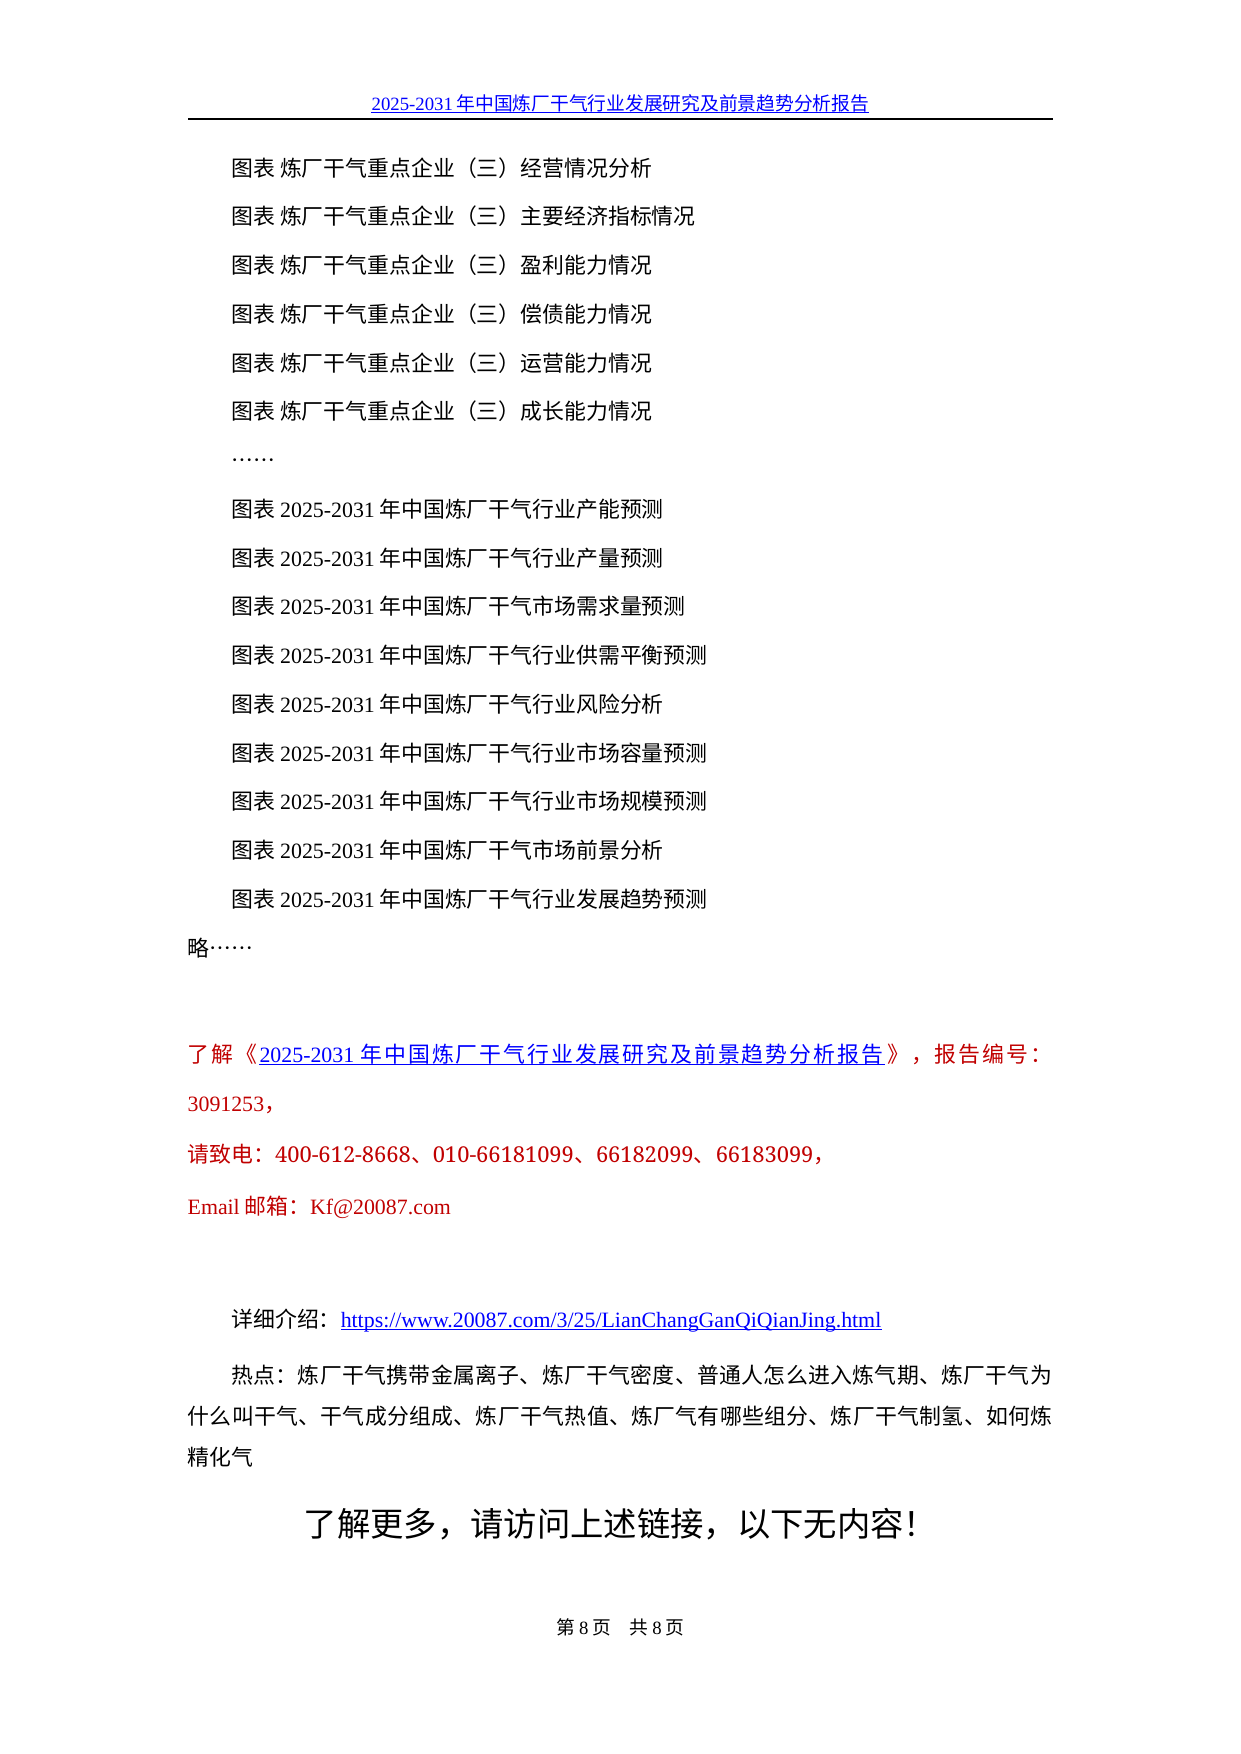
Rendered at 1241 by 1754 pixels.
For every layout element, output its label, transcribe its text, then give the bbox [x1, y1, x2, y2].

text Email邮箱：Kf@20087.com [187, 1188, 1053, 1221]
text 详细介绍：https://www.20087.com/3/25/LianChangGanQiQianJing.html [187, 1301, 1053, 1334]
text 请致电：400-612-8668、010-66181099、66182099、66183099， [187, 1137, 1053, 1169]
title 了解更多，请访问上述链接，以下无内容！ [187, 1489, 1053, 1554]
text 热点：炼厂干气携带金属离子、炼厂干气密度、普通人怎么进入炼气期、炼厂干气为什么叫干气、干气成分组成、炼厂干气热值、炼厂气有哪些组分、炼厂干气制氢、如何炼精化气 [187, 1358, 1053, 1472]
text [187, 150, 1053, 963]
text 了解《2025-2031年中国炼厂干气行业发展研究及前景趋势分析报告》，报告编号：3091253， [187, 1037, 1053, 1118]
